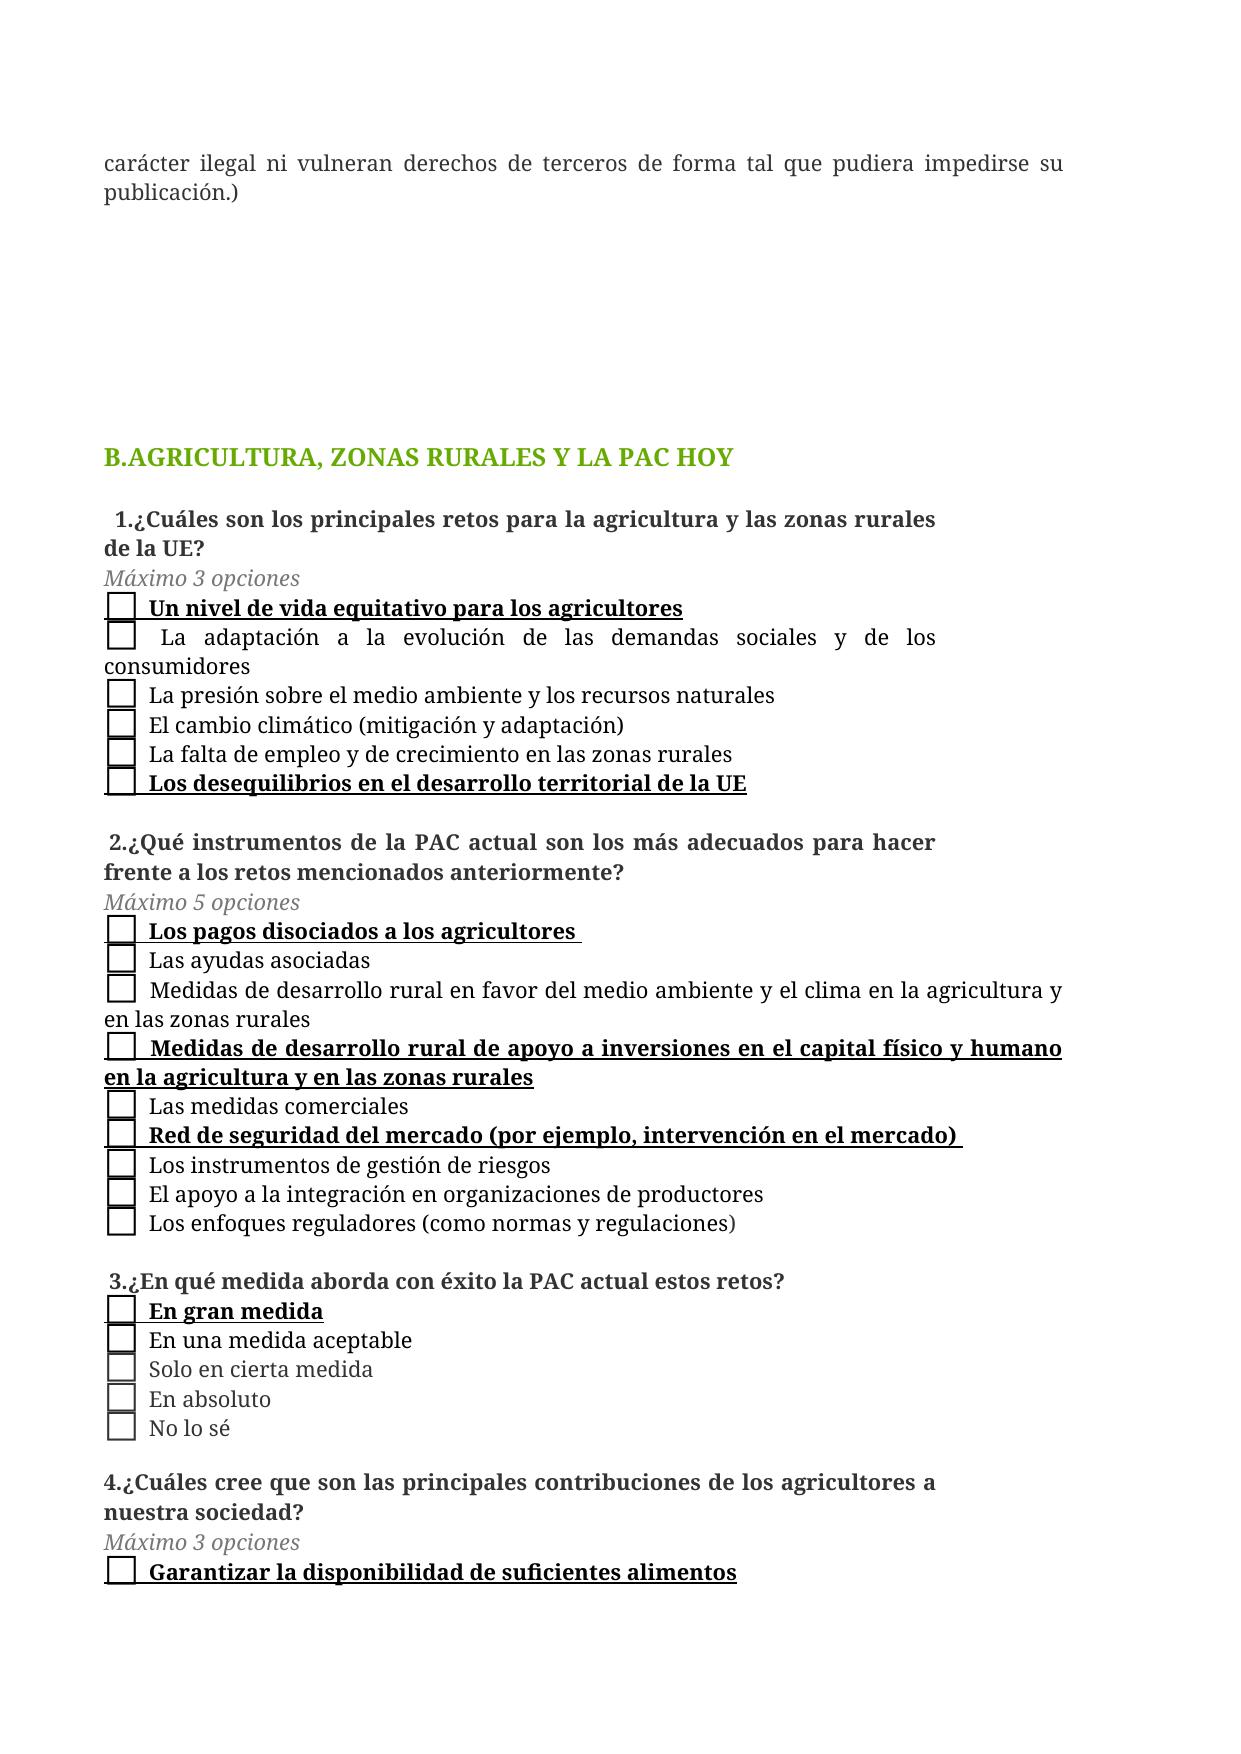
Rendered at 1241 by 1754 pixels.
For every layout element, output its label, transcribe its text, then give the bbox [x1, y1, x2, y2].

text □ Medidas de desarrollo rural de apoyo a inversiones en el capital físico y humano en la agricultura y en las zonas rurales [103, 1033, 1063, 1091]
text □ Las medidas comerciales [135, 1091, 937, 1121]
text □ Los pagos disociados a los agricultores [135, 916, 937, 946]
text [103, 148, 1063, 207]
text □ En una medida aceptable [135, 1325, 937, 1354]
text □ En absoluto [135, 1384, 937, 1413]
text 1.¿Cuáles son los principales retos para la agricultura y las zonas rurales de la UE? [103, 504, 937, 563]
text □ La presión sobre el medio ambiente y los recursos naturales [103, 681, 937, 710]
text □ No lo sé [103, 1413, 937, 1442]
text □ Solo en cierta medida [103, 1354, 937, 1384]
text □ El apoyo a la integración en organizaciones de productores [135, 1179, 937, 1208]
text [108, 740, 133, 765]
text Máximo 3 opciones [103, 563, 937, 593]
text 3.¿En qué medida aborda con éxito la PAC actual estos retos? [103, 1266, 937, 1296]
text □ Los enfoques reguladores (como normas y regulaciones) [103, 1208, 937, 1237]
text □ Los desequilibrios en el desarrollo territorial de la UE [103, 768, 937, 797]
text Máximo 5 opciones [103, 887, 937, 916]
text B.AGRICULTURA, ZONAS RURALES Y LA PAC HOY [103, 440, 1063, 474]
text 4.¿Cuáles cree que son las principales contribuciones de los agricultores a nuestra sociedad? [103, 1467, 937, 1527]
text □ La falta de empleo y de crecimiento en las zonas rurales [135, 739, 937, 768]
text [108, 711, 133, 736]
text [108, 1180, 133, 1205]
text 2.¿Qué instrumentos de la PAC actual son los más adecuados para hacer frente a los retos mencionados anteriormente? [103, 827, 937, 887]
text □ Red de seguridad del mercado (por ejemplo, intervención en el mercado) [103, 1121, 1063, 1150]
text □ Medidas de desarrollo rural en favor del medio ambiente y el clima en la agricultura y en las zonas rurales [103, 975, 1063, 1033]
text □ En gran medida [135, 1296, 937, 1325]
text □ El cambio climático (mitigación y adaptación) [135, 710, 937, 739]
text □ La adaptación a la evolución de las demandas sociales y de los consumidores [103, 622, 937, 681]
text □ Las ayudas asociadas [103, 946, 937, 975]
text □ Los instrumentos de gestión de riesgos [135, 1150, 937, 1179]
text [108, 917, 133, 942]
text Máximo 3 opciones [103, 1527, 937, 1557]
text □ Garantizar la disponibilidad de suficientes alimentos [103, 1557, 937, 1586]
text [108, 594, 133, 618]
text □ Un nivel de vida equitativo para los agricultores [135, 593, 937, 622]
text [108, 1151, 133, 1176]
